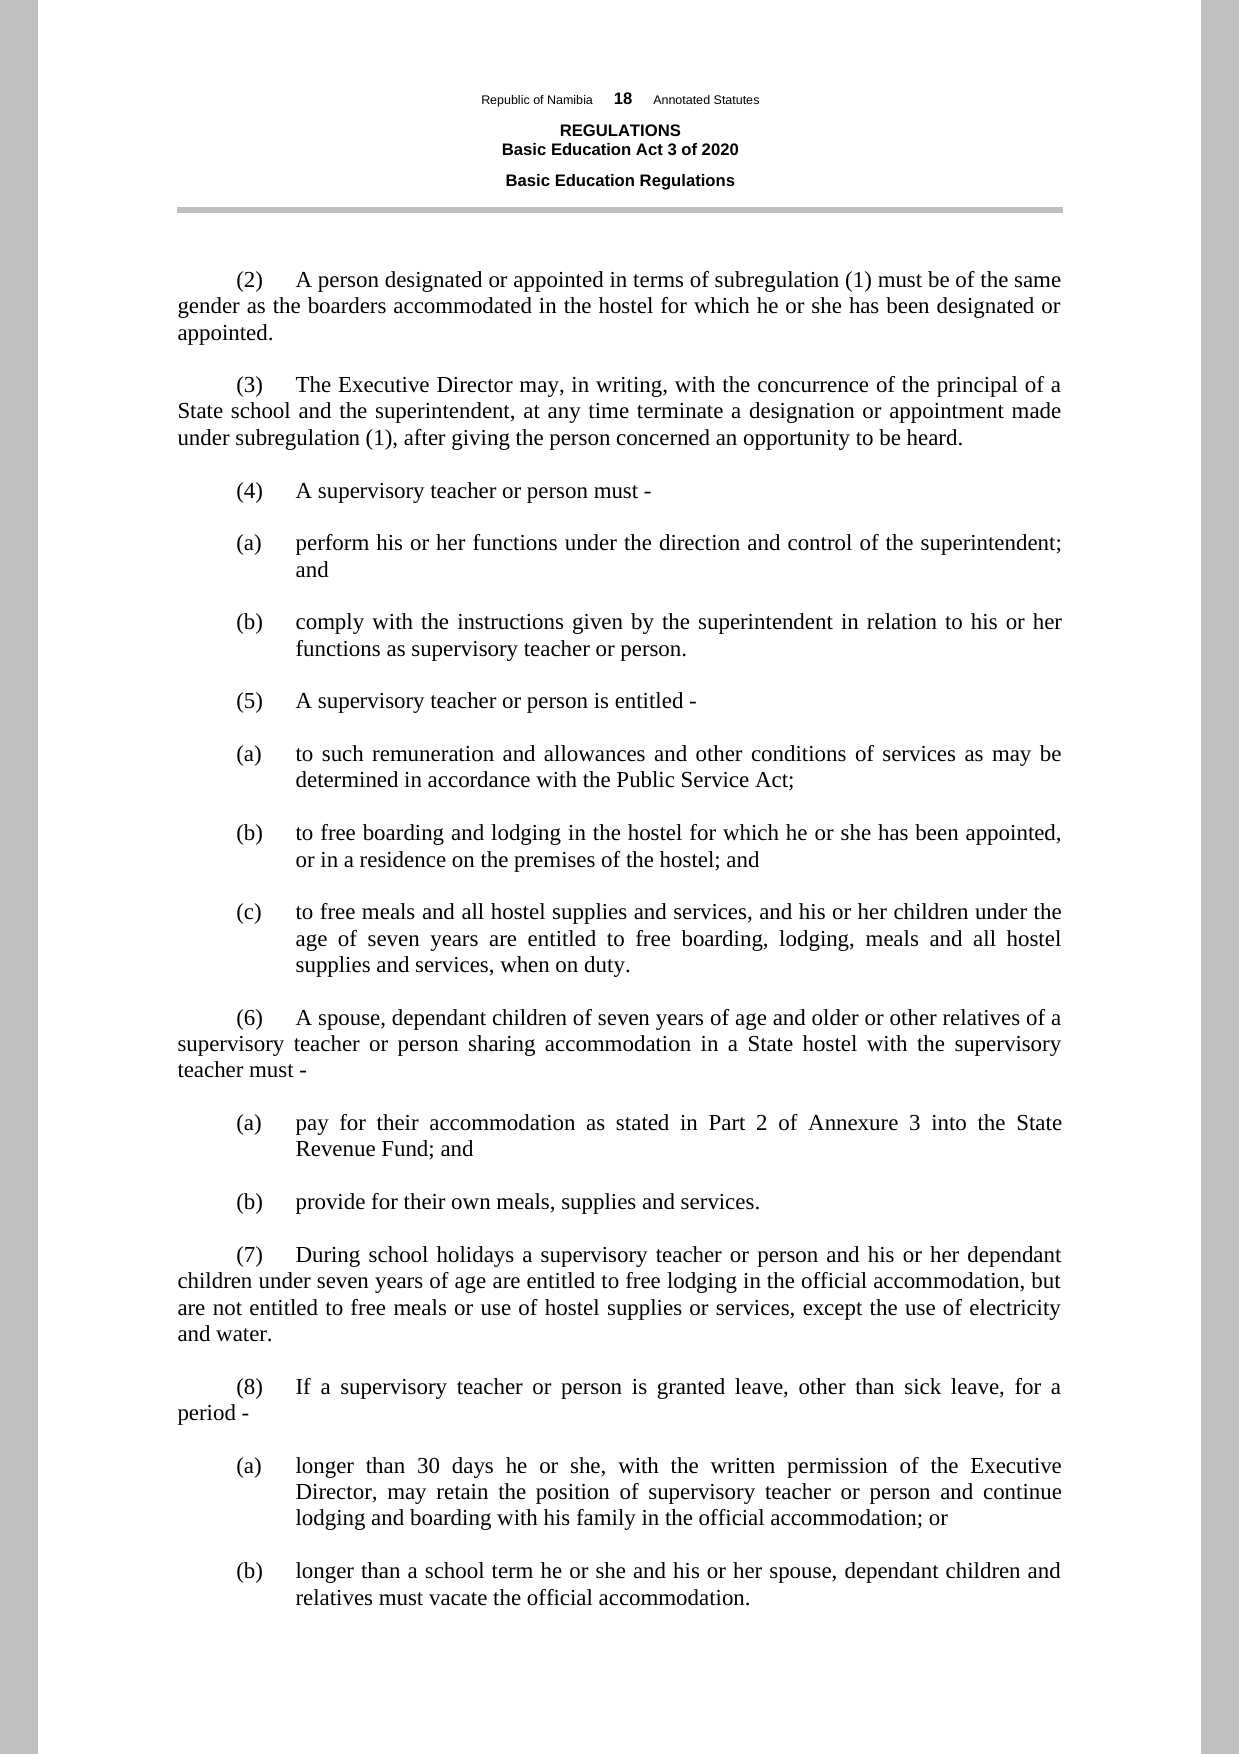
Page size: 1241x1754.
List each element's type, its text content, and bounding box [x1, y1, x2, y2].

text (a) pay for their accommodation as stated in Part 2 of Annexure 3 into the State Revenue Fund; and [236, 1109, 1063, 1162]
text (c) to free meals and all hostel supplies and services, and his or her children under the age of seven years are entitled to free boarding, lodging, meals and all hostel supplies and services, when on duty. [236, 898, 1063, 977]
text (b) longer than a school term he or she and his or her spouse, dependant children and relatives must vacate the official accommodation. [236, 1557, 1063, 1610]
text (6) A spouse, dependant children of seven years of age and older or other relatives of a supervisory teacher or person sharing accommodation in a State hostel with the supervisory teacher must - [177, 1004, 1063, 1083]
text (a) to such remuneration and allowances and other conditions of services as may be determined in accordance with the Public Service Act; [236, 740, 1063, 793]
text (b) to free boarding and lodging in the hostel for which he or she has been appointed, or in a residence on the premises of the hostel; and [236, 819, 1063, 872]
text (7) During school holidays a supervisory teacher or person and his or her dependant children under seven years of age are entitled to free lodging in the official accommodation, but are not entitled to free meals or use of hostel supplies or services, except the use of electricity and water. [177, 1241, 1063, 1346]
text (8) If a supervisory teacher or person is granted leave, other than sick leave, for a period - [177, 1373, 1063, 1425]
text (b) comply with the instructions given by the superintendent in relation to his or her functions as supervisory teacher or person. [236, 608, 1063, 661]
text (b) provide for their own meals, supplies and services. [236, 1188, 1063, 1214]
text (5) A supervisory teacher or person is entitled - [177, 687, 1063, 714]
text (3) The Executive Director may, in writing, with the concurrence of the principal of a State school and the superintendent, at any time terminate a designation or appointment made under subregulation (1), after giving the person concerned an opportunity to be heard. [177, 371, 1063, 450]
text (2) A person designated or appointed in terms of subregulation (1) must be of the same gender as the boarders accommodated in the hostel for which he or she has been designated or appointed. [177, 266, 1063, 345]
text (4) A supervisory teacher or person must - [177, 477, 1063, 503]
text (a) longer than 30 days he or she, with the written permission of the Executive Director, may retain the position of supervisory teacher or person and continue lodging and boarding with his family in the official accommodation; or [236, 1452, 1063, 1531]
text (a) perform his or her functions under the direction and control of the superintendent; and [236, 529, 1063, 582]
